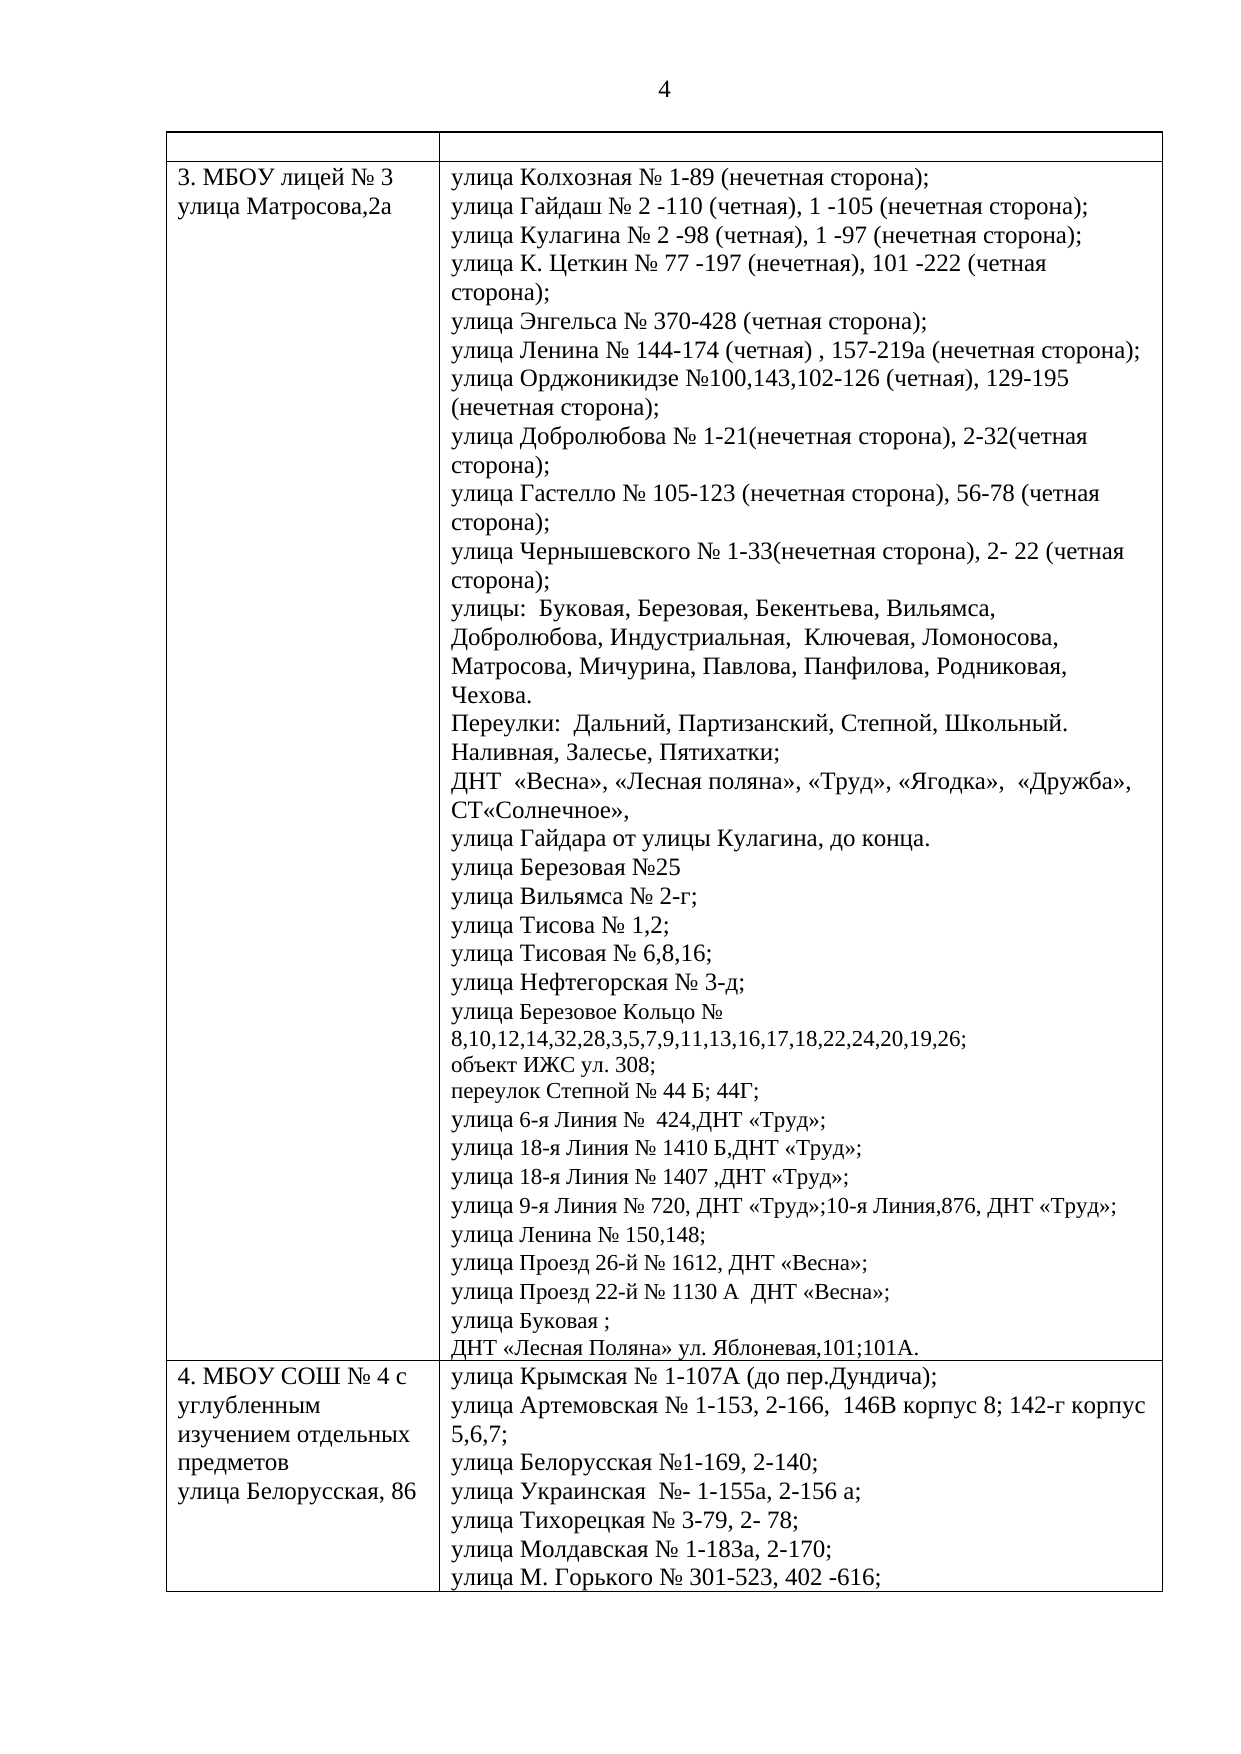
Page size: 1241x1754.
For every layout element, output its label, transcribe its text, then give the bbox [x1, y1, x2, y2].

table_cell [440, 1361, 1162, 1591]
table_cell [167, 1361, 439, 1591]
table_cell 3. МБОУ лицей № 3 улица Матросова,2а [167, 162, 439, 1360]
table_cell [167, 133, 439, 161]
table_cell улица Колхозная № 1-89 (нечетная сторона); улица Гайдаш № 2 -110 (четная), 1 -105 (нечетная сторона); улица Кулагина № 2 -98 (четная), 1 -97 (нечетная сторона); улица К. Цеткин № 77 -197 (нечетная), 101 -222 (четная сторона); улица Энгельса № 370-428 (четная сторона); улица Ленина № 144-174 (четная) , 157-219а (нечетная сторона); улица Орджоникидзе №100,143,102-126 (четная), 129-195 (нечетная сторона); улица Добролюбова № 1-21(нечетная сторона), 2-32(четная сторона); улица Гастелло № 105-123 (нечетная сторона), 56-78 (четная сторона); улица Чернышевского № 1-33(нечетная сторона), 2- 22 (четная сторона); улицы: Буковая, Березовая, Бекентьева, Вильямса, Добролюбова, Индустриальная, Ключевая, Ломоносова, Матросова, Мичурина, Павлова, Панфилова, Родниковая, Чехова. Переулки: Дальний, Партизанский, Степной, Школьный. Наливная, Залесье, Пятихатки; ДНТ «Весна», «Лесная поляна», «Труд», «Ягодка», «Дружба», СТ«Солнечное», улица Гайдара от улицы Кулагина, до конца. улица Березовая №25 улица Вильямса № 2-г; улица Тисова № 1,2; улица Тисовая № 6,8,16; улица Нефтегорская № 3-д; улица Березовое Кольцо № 8,10,12,14,32,28,3,5,7,9,11,13,16,17,18,22,24,20,19,26; объект ИЖС ул. 308; переулок Степной № 44 Б; 44Г; улица 6-я Линия № 424,ДНТ «Труд»; улица 18-я Линия № 1410 Б,ДНТ «Труд»; улица 18-я Линия № 1407 ,ДНТ «Труд»; улица 9-я Линия № 720, ДНТ «Труд»;10-я Линия,876, ДНТ «Труд»; улица Ленина № 150,148; улица Проезд 26-й № 1612, ДНТ «Весна»; улица Проезд 22-й № 1130 А ДНТ «Весна»; улица Буковая ; ДНТ «Лесная Поляна» ул. Яблоневая,101;101А. [440, 162, 1162, 1360]
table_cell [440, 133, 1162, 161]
